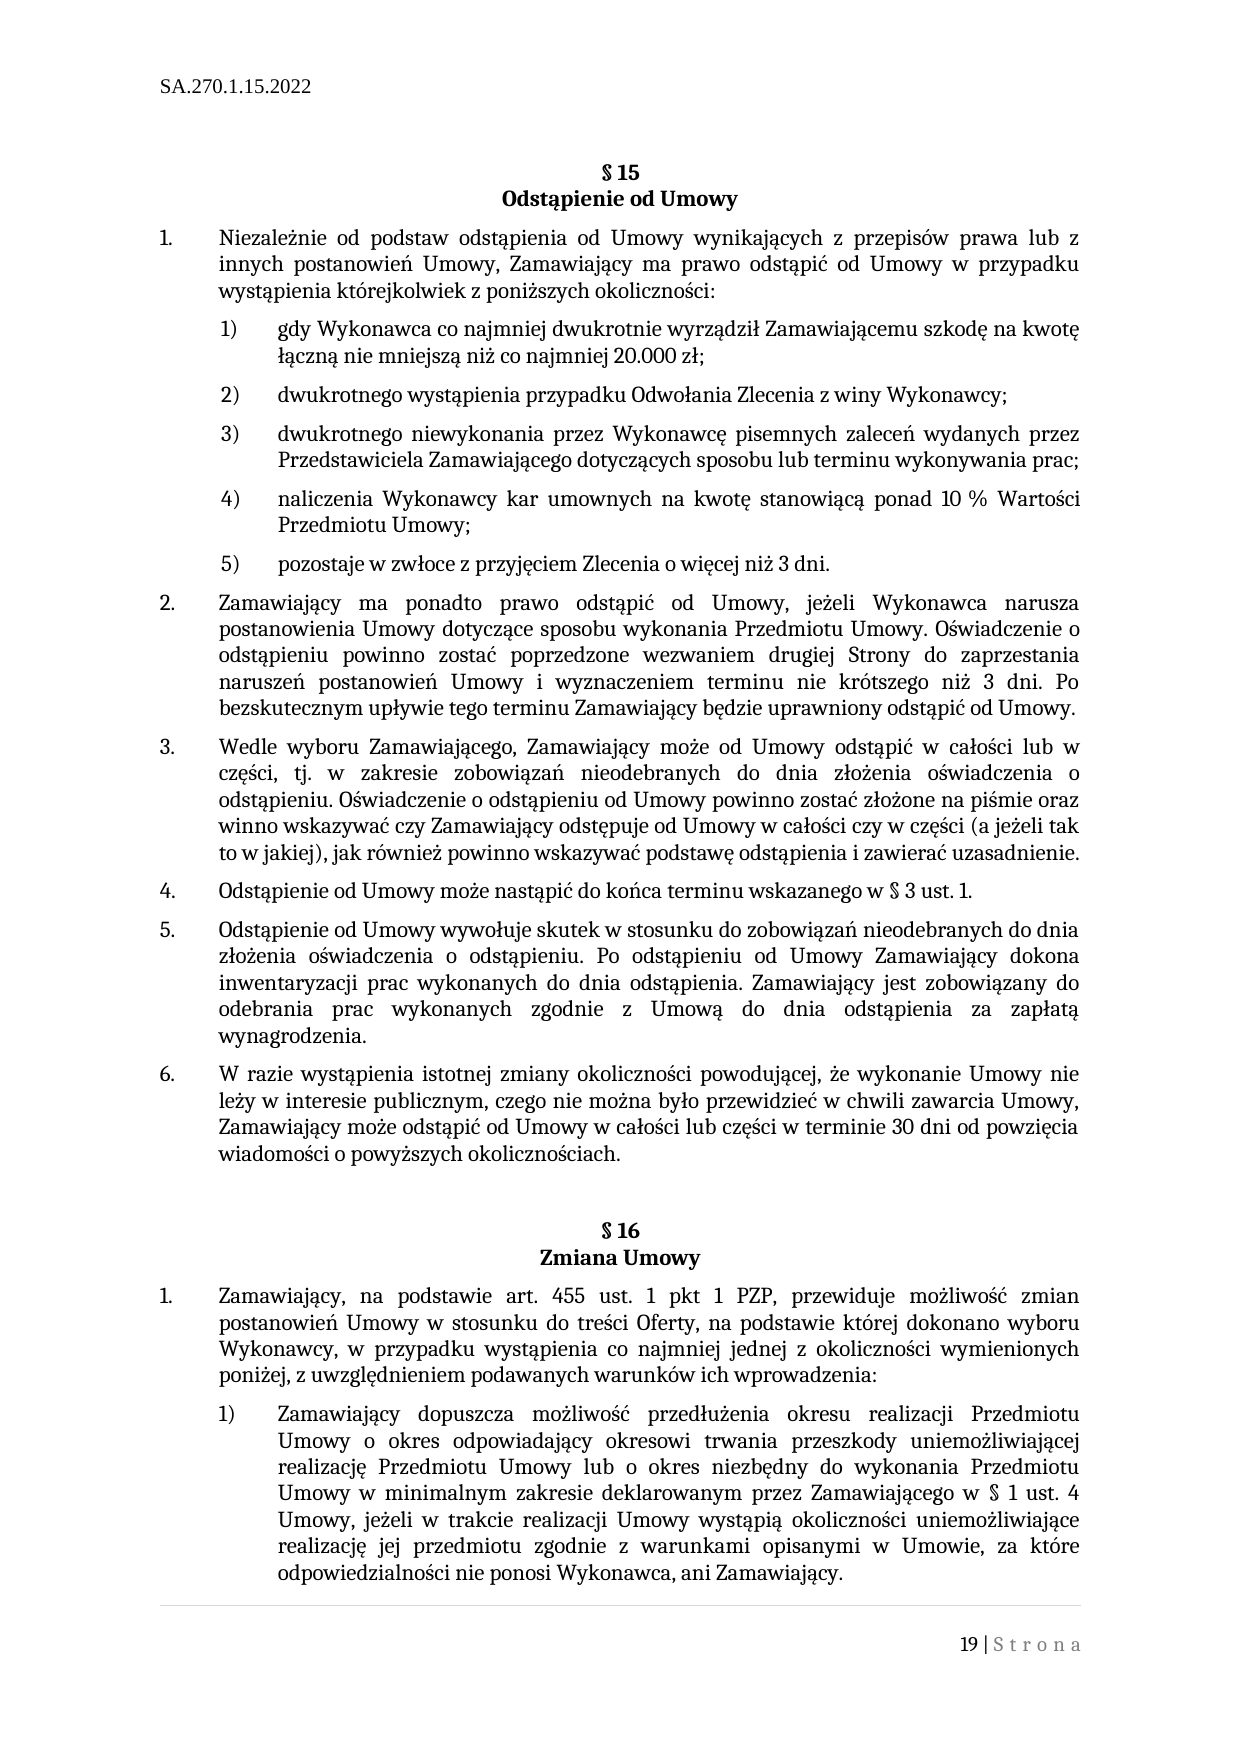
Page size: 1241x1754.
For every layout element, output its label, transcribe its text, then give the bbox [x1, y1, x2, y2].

list Zamawiający dopuszcza możliwość przedłużenia okresu realizacji Przedmiotu Umowy o okres odpowiadający okresowi trwania przeszkody uniemożliwiającej realizację Przedmiotu Umowy lub o okres niezbędny do wykonania Przedmiotu Umowy w minimalnym zakresie deklarowanym przez Zamawiającego w § 1 ust. 4 Umowy, jeżeli w trakcie realizacji Umowy wystąpią okoliczności uniemożliwiające realizację jej przedmiotu zgodnie z warunkami opisanymi w Umowie, za które odpowiedzialności nie ponosi Wykonawca, ani Zamawiający. [218, 1401, 1081, 1586]
text § 15 Odstąpienie od Umowy [159, 159, 1081, 212]
list Zamawiający ma ponadto prawo odstąpić od Umowy, jeżeli Wykonawca narusza postanowienia Umowy dotyczące sposobu wykonania Przedmiotu Umowy. Oświadczenie o odstąpieniu powinno zostać poprzedzone wezwaniem drugiej Strony do zaprzestania naruszeń postanowień Umowy i wyznaczeniem terminu nie krótszego niż 3 dni. Po bezskutecznym upływie tego terminu Zamawiający będzie uprawniony odstąpić od Umowy. [159, 589, 1081, 721]
list dwukrotnego wystąpienia przypadku Odwołania Zlecenia z winy Wykonawcy; [221, 381, 1081, 408]
list Odstąpienie od Umowy może nastąpić do końca terminu wskazanego w § 3 ust. 1. [159, 878, 1081, 904]
list pozostaje w zwłoce z przyjęciem Zlecenia o więcej niż 3 dni. [221, 551, 1081, 577]
list gdy Wykonawca co najmniej dwukrotnie wyrządził Zamawiającemu szkodę na kwotę łączną nie mniejszą niż co najmniej 20.000 zł; [221, 316, 1081, 369]
list dwukrotnego niewykonania przez Wykonawcę pisemnych zaleceń wydanych przez Przedstawiciela Zamawiającego dotyczących sposobu lub terminu wykonywania prac; [221, 420, 1081, 473]
list Wedle wyboru Zamawiającego, Zamawiający może od Umowy odstąpić w całości lub w części, tj. w zakresie zobowiązań nieodebranych do dnia złożenia oświadczenia o odstąpieniu. Oświadczenie o odstąpieniu od Umowy powinno zostać złożone na piśmie oraz winno wskazywać czy Zamawiający odstępuje od Umowy w całości czy w części (a jeżeli tak to w jakiej), jak również powinno wskazywać podstawę odstąpienia i zawierać uzasadnienie. [159, 734, 1081, 866]
text § 16 Zmiana Umowy [159, 1218, 1081, 1271]
list Odstąpienie od Umowy wywołuje skutek w stosunku do zobowiązań nieodebranych do dnia złożenia oświadczenia o odstąpieniu. Po odstąpieniu od Umowy Zamawiający dokona inwentaryzacji prac wykonanych do dnia odstąpienia. Zamawiający jest zobowiązany do odebrania prac wykonanych zgodnie z Umową do dnia odstąpienia za zapłatą wynagrodzenia. [159, 917, 1081, 1049]
text 1. Zamawiający, na podstawie art. 455 ust. 1 pkt 1 PZP, przewiduje możliwość zmian postanowień Umowy w stosunku do treści Oferty, na podstawie której dokonano wyboru Wykonawcy, w przypadku wystąpienia co najmniej jednej z okoliczności wymienionych poniżej, z uwzględnieniem podawanych warunków ich wprowadzenia: [159, 1283, 1081, 1389]
list W razie wystąpienia istotnej zmiany okoliczności powodującej, że wykonanie Umowy nie leży w interesie publicznym, czego nie można było przewidzieć w chwili zawarcia Umowy, Zamawiający może odstąpić od Umowy w całości lub części w terminie 30 dni od powzięcia wiadomości o powyższych okolicznościach. [159, 1061, 1081, 1167]
list naliczenia Wykonawcy kar umownych na kwotę stanowiącą ponad 10 % Wartości Przedmiotu Umowy; [221, 486, 1081, 538]
list Niezależnie od podstaw odstąpienia od Umowy wynikających z przepisów prawa lub z innych postanowień Umowy, Zamawiający ma prawo odstąpić od Umowy w przypadku wystąpienia którejkolwiek z poniższych okoliczności: [159, 225, 1081, 304]
